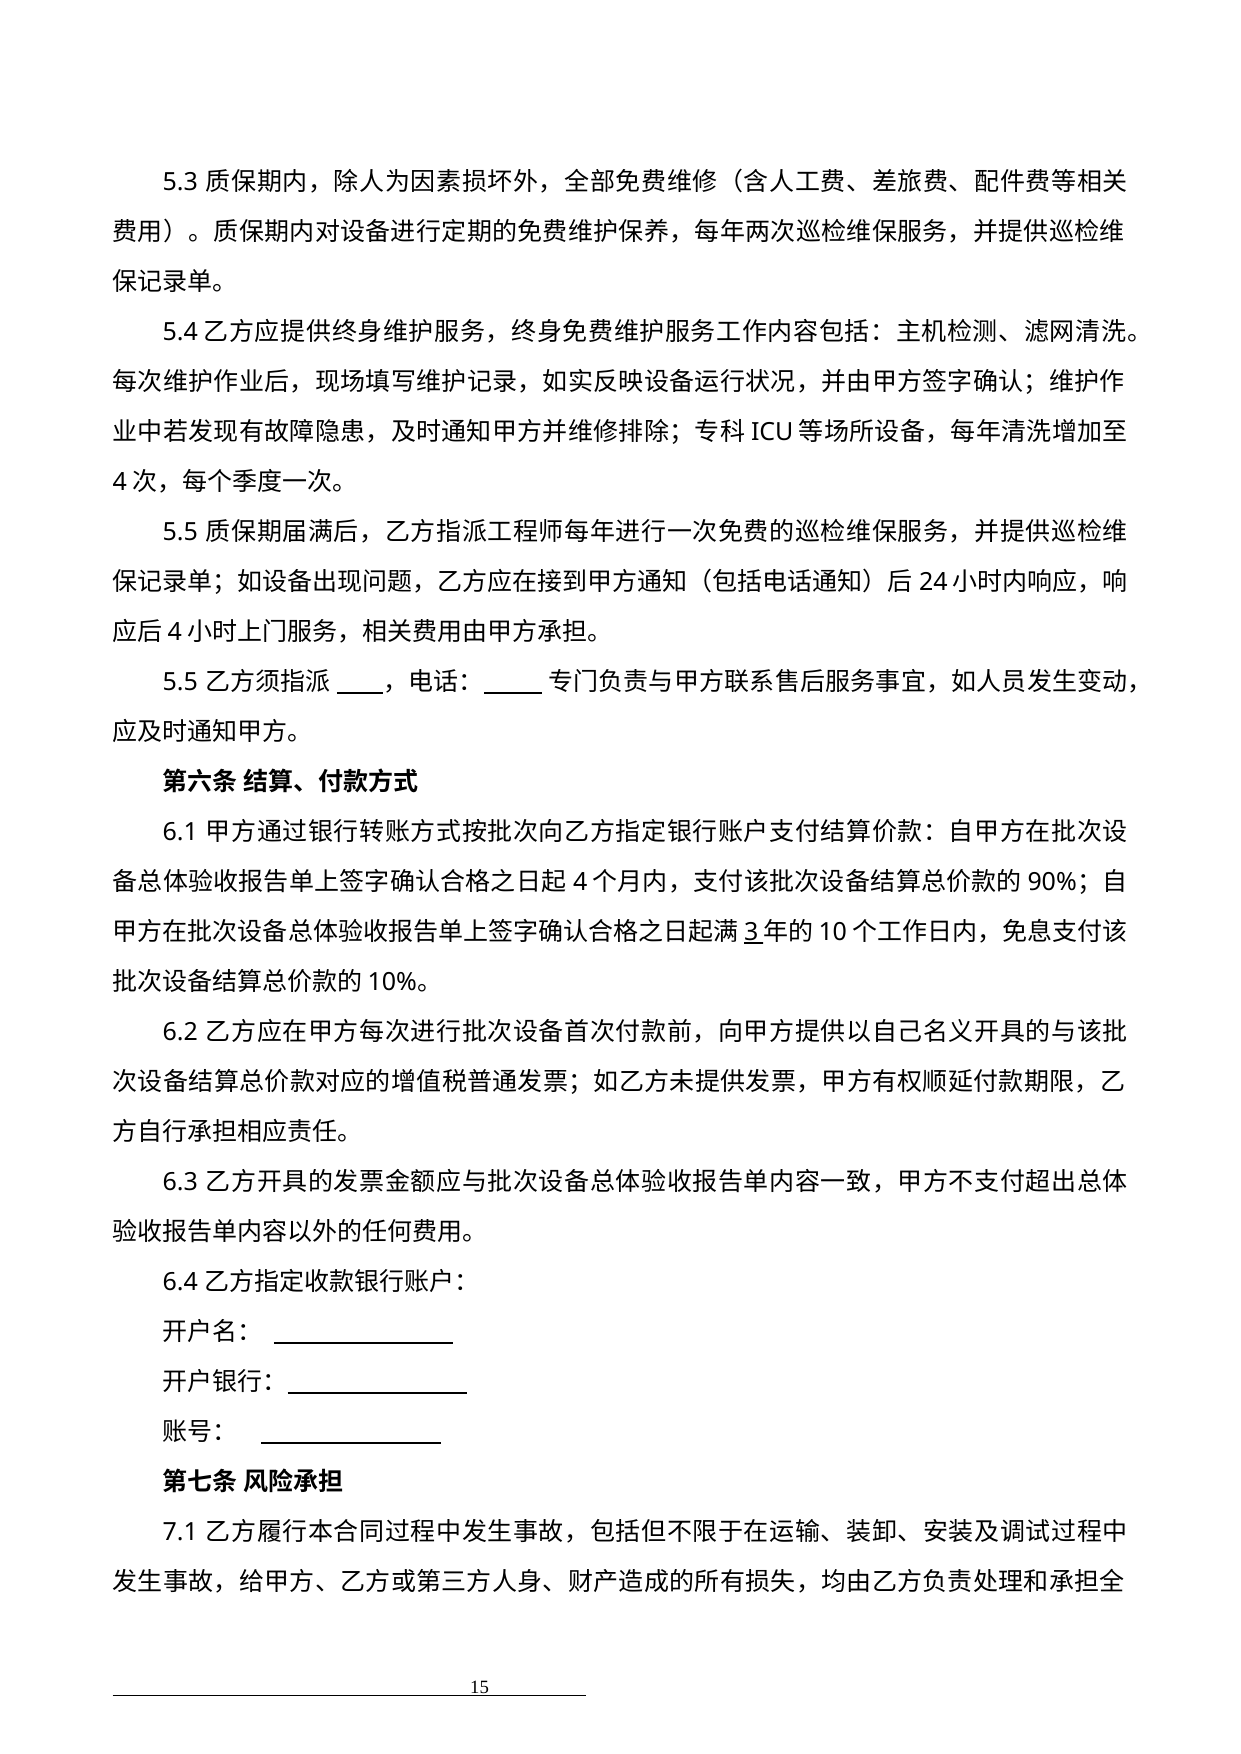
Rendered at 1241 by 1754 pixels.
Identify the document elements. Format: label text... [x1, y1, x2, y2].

text 6.3 乙方开具的发票金额应与批次设备总体验收报告单内容一致，甲方不支付超出总体验收报告单内容以外的任何费用。 [112, 1150, 1128, 1250]
text 6.2 乙方应在甲方每次进行批次设备首次付款前，向甲方提供以自己名义开具的与该批次设备结算总价款对应的增值税普通发票；如乙方未提供发票，甲方有权顺延付款期限，乙方自行承担相应责任。 [112, 1000, 1128, 1150]
text 5.3 质保期内，除人为因素损坏外，全部免费维修（含人工费、差旅费、配件费等相关费用）。质保期内对设备进行定期的免费维护保养，每年两次巡检维保服务，并提供巡检维保记录单。 [112, 150, 1128, 300]
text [112, 1500, 1128, 1600]
text 5.4乙方应提供终身维护服务，终身免费维护服务工作内容包括：主机检测、滤网清洗。每次维护作业后，现场填写维护记录，如实反映设备运行状况，并由甲方签字确认；维护作业中若发现有故障隐患，及时通知甲方并维修排除；专科ICU等场所设备，每年清洗增加至4次，每个季度一次。 [112, 300, 1128, 500]
text 6.1 甲方通过银行转账方式按批次向乙方指定银行账户支付结算价款：自甲方在批次设备总体验收报告单上签字确认合格之日起4个月内，支付该批次设备结算总价款的90%；自甲方在批次设备总体验收报告单上签字确认合格之日起满3年的10个工作日内，免息支付该批次设备结算总价款的10%。 [112, 800, 1128, 1000]
text 第六条 结算、付款方式 [112, 750, 1128, 800]
text 5.5 乙方须指派 ，电话： 专门负责与甲方联系售后服务事宜，如人员发生变动，应及时通知甲方。 [112, 650, 1128, 750]
text 5.5 质保期届满后，乙方指派工程师每年进行一次免费的巡检维保服务，并提供巡检维保记录单；如设备出现问题，乙方应在接到甲方通知（包括电话通知）后24小时内响应，响应后4小时上门服务，相关费用由甲方承担。 [112, 500, 1128, 650]
text 6.4 乙方指定收款银行账户： [112, 1250, 1128, 1300]
text 账号： [112, 1400, 1128, 1450]
text 开户银行： [112, 1350, 1128, 1400]
text 开户名： [112, 1300, 1128, 1350]
text 第七条 风险承担 [112, 1450, 1128, 1500]
